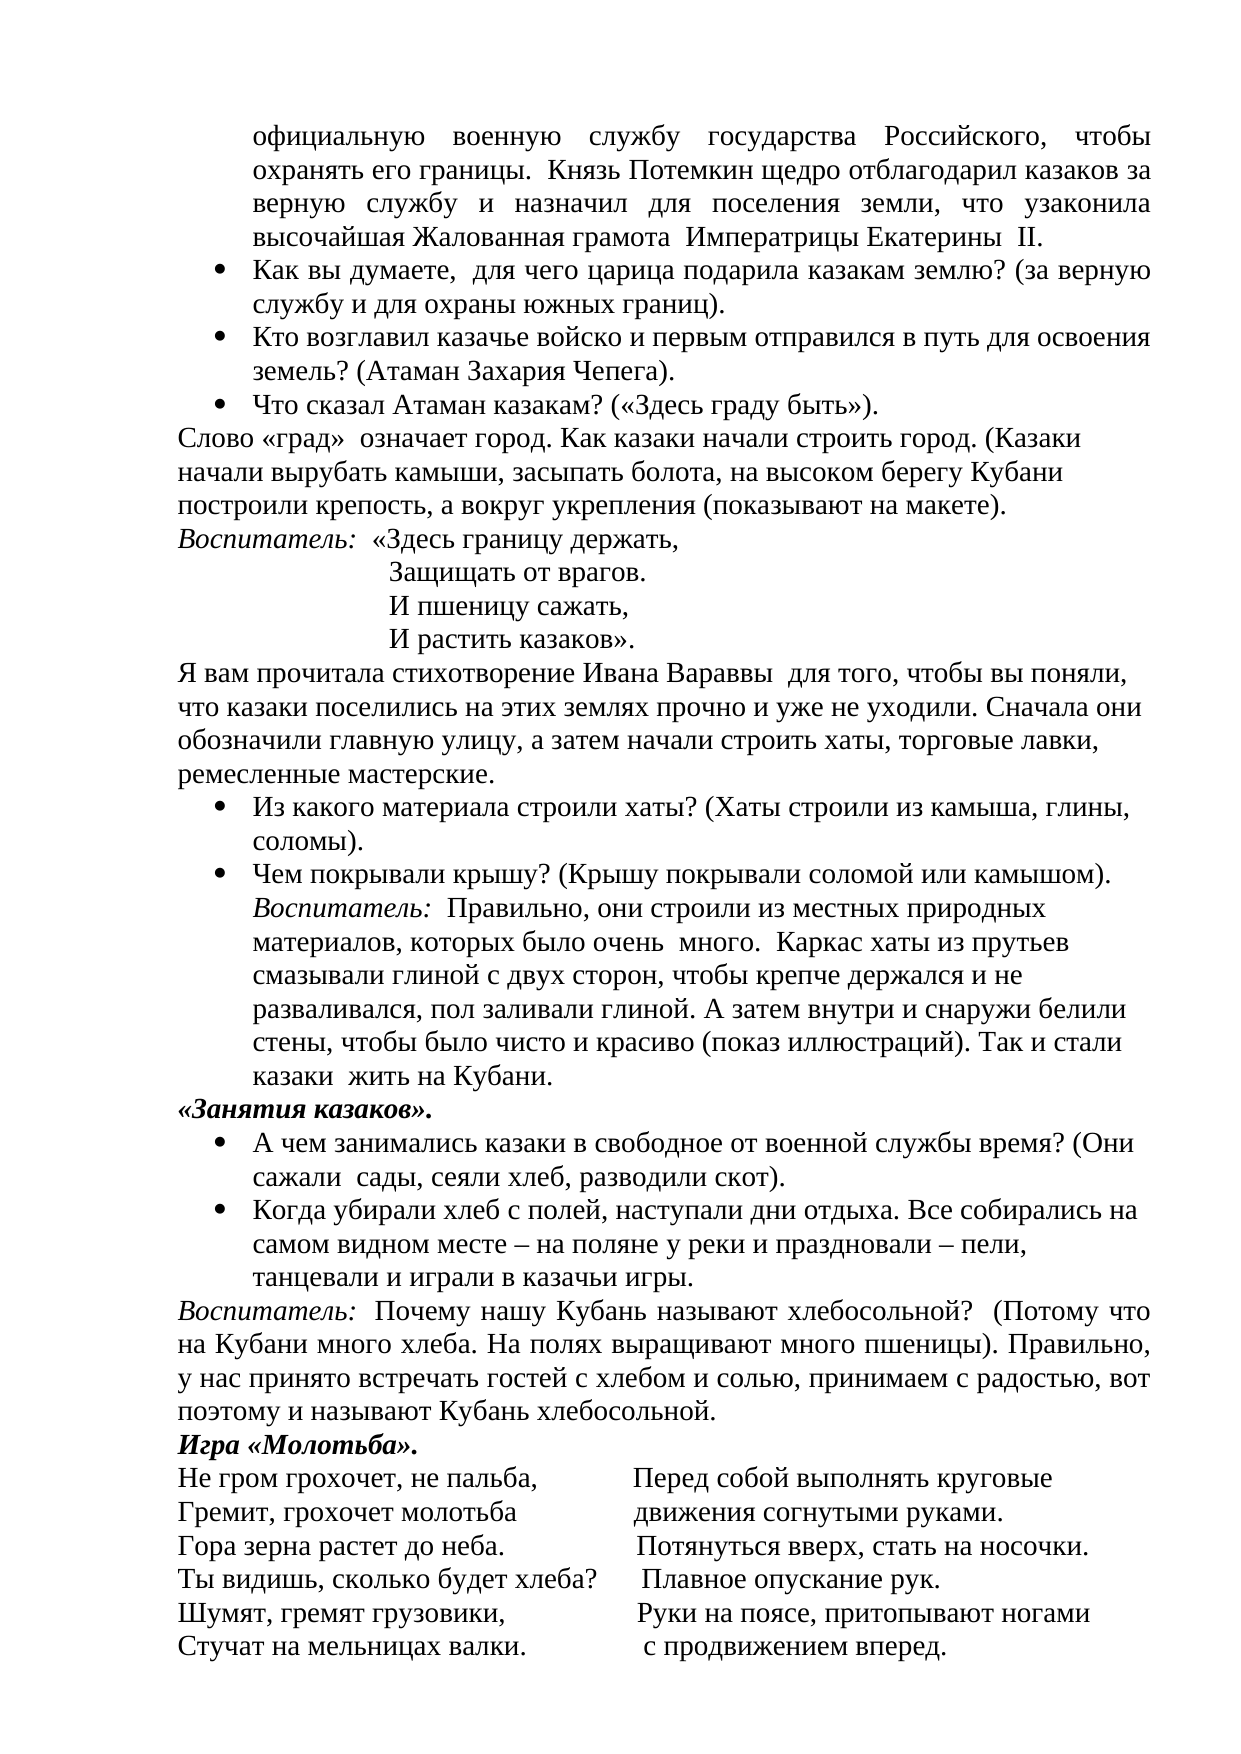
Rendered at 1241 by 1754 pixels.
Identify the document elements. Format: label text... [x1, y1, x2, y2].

list Кто возглавил казачье войско и первым отправился в путь для освоения земель? (Атаман Захария Чепега). [215, 319, 1152, 387]
text Игра «Молотьба». [177, 1427, 1152, 1461]
text Стучат на мельницах валки. с продвижением вперед. [177, 1628, 1152, 1662]
list Как вы думаете, для чего царица подарила казакам землю? (за верную службу и для охраны южных границ). [215, 252, 1152, 319]
text Воспитатель: Почему нашу Кубань называют хлебосольной? (Потому что на Кубани много хлеба. На полях выращивают много пшеницы). Правильно, у нас принято встречать гостей с хлебом и солью, принимаем с радостью, вот поэтому и называют Кубань хлебосольной. [177, 1293, 1152, 1427]
text Воспитатель: «Здесь границу держать, Защищать от врагов. И пшеницу сажать, И растить казаков». Я вам прочитала стихотворение Ивана Вараввы для того, чтобы вы поняли, что казаки поселились на этих землях прочно и уже не уходили. Сначала они обозначили главную улицу, а затем начали строить хаты, торговые лавки, ремесленные мастерские. [177, 521, 1152, 789]
list Чем покрывали крышу? (Крышу покрывали соломой или камышом). Воспитатель: Правильно, они строили из местных природных материалов, которых было очень много. Каркас хаты из прутьев смазывали глиной с двух сторон, чтобы крепче держался и не разваливался, пол заливали глиной. А затем внутри и снаружи белили стены, чтобы было чисто и красиво (показ иллюстраций). Так и стали казаки жить на Кубани. [215, 857, 1152, 1091]
text Не гром грохочет, не пальба, Перед собой выполнять круговые [177, 1461, 1152, 1494]
text Гора зерна растет до неба. Потянуться вверх, стать на носочки. [177, 1528, 1152, 1561]
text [177, 1561, 1152, 1595]
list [215, 118, 1152, 252]
list А чем занимались казаки в свободное от военной службы время? (Они сажали сады, сеяли хлеб, разводили скот). [215, 1125, 1152, 1192]
text Шумят, гремят грузовики, Руки на поясе, притопывают ногами [177, 1595, 1152, 1628]
list Что сказал Атаман казакам? («Здесь граду быть»). [215, 387, 1152, 420]
text Слово «град» означает город. Как казаки начали строить город. (Казаки начали вырубать камыши, засыпать болота, на высоком берегу Кубани построили крепость, а вокруг укрепления (показывают на макете). [177, 420, 1152, 521]
text «Занятия казаков». [177, 1091, 1152, 1125]
text Гремит, грохочет молотьба движения согнутыми руками. [177, 1494, 1152, 1528]
list Из какого материала строили хаты? (Хаты строили из камыша, глины, соломы). [215, 789, 1152, 857]
list Когда убирали хлеб с полей, наступали дни отдыха. Все собирались на самом видном месте – на поляне у реки и праздновали – пели, танцевали и играли в казачьи игры. [215, 1192, 1152, 1293]
